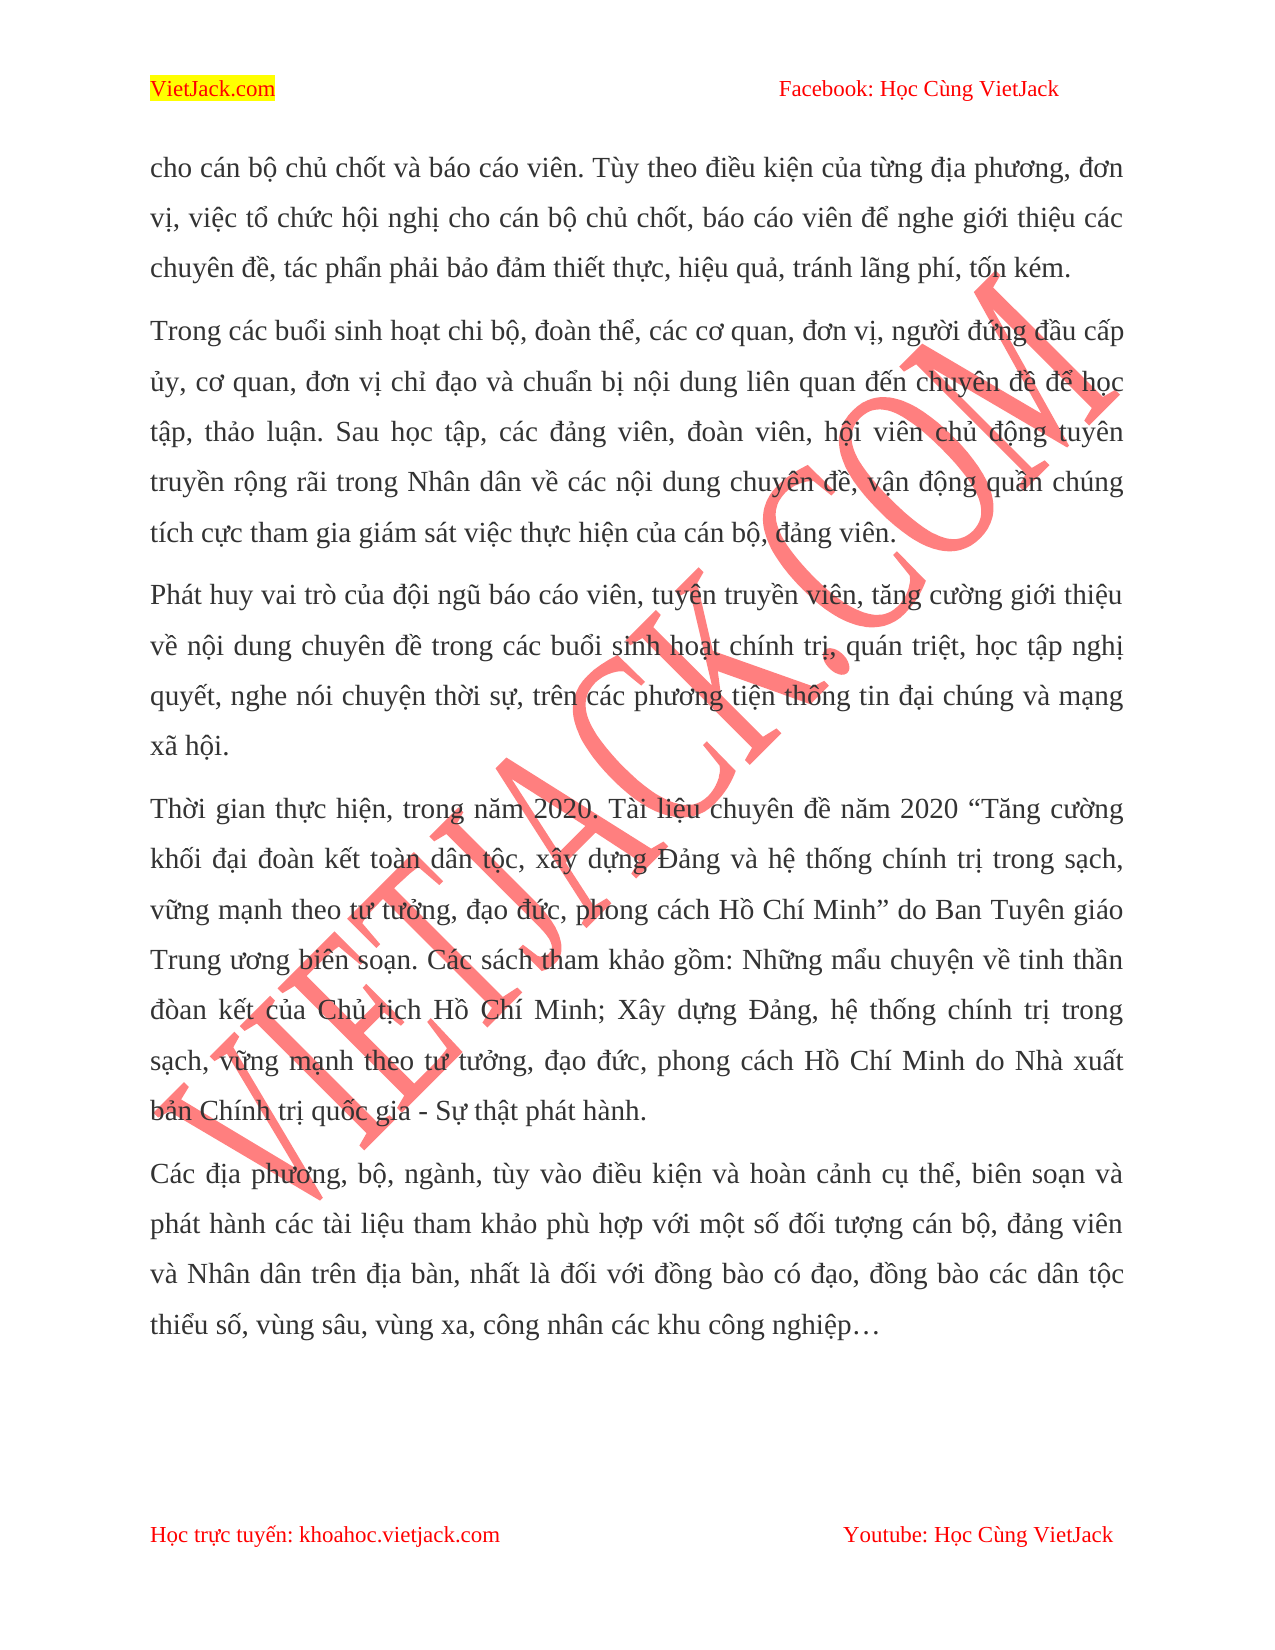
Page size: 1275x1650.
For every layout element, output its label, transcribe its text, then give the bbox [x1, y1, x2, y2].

text Trong các buổi sinh hoạt chi bộ, đoàn thể, các cơ quan, đơn vị, người đứng đầu cấp ủy, cơ quan, đơn vị chỉ đạo và chuẩn bị nội dung liên quan đến chuyên đề để học tập, thảo luận. Sau học tập, các đảng viên, đoàn viên, hội viên chủ động tuyên truyền rộng rãi trong Nhân dân về các nội dung chuyên đề, vận động quần chúng tích cực tham gia giám sát việc thực hiện của cán bộ, đảng viên. [150, 313, 1125, 548]
text Các địa phương, bộ, ngành, tùy vào điều kiện và hoàn cảnh cụ thể, biên soạn và phát hành các tài liệu tham khảo phù hợp với một số đối tượng cán bộ, đảng viên và Nhân dân trên địa bàn, nhất là đối với đồng bào có đạo, đồng bào các dân tộc thiểu số, vùng sâu, vùng xa, công nhân các khu công nghiệp… [150, 1156, 1125, 1340]
text Phát huy vai trò của đội ngũ báo cáo viên, tuyên truyền viên, tăng cường giới thiệu về nội dung chuyên đề trong các buổi sinh hoạt chính trị, quán triệt, học tập nghị quyết, nghe nói chuyện thời sự, trên các phương tiện thông tin đại chúng và mạng xã hội. [150, 577, 1125, 762]
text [150, 150, 1125, 284]
text Thời gian thực hiện, trong năm 2020. Tài liệu chuyên đề năm 2020 “Tăng cường khối đại đoàn kết toàn dân tộc, xây dựng Đảng và hệ thống chính trị trong sạch, vững mạnh theo tư tưởng, đạo đức, phong cách Hồ Chí Minh” do Ban Tuyên giáo Trung ương biên soạn. Các sách tham khảo gồm: Những mẩu chuyện về tinh thần đòan kết của Chủ tịch Hồ Chí Minh; Xây dựng Đảng, hệ thống chính trị trong sạch, vững mạnh theo tư tưởng, đạo đức, phong cách Hồ Chí Minh do Nhà xuất bản Chính trị quốc gia - Sự thật phát hành. [150, 791, 1125, 1127]
